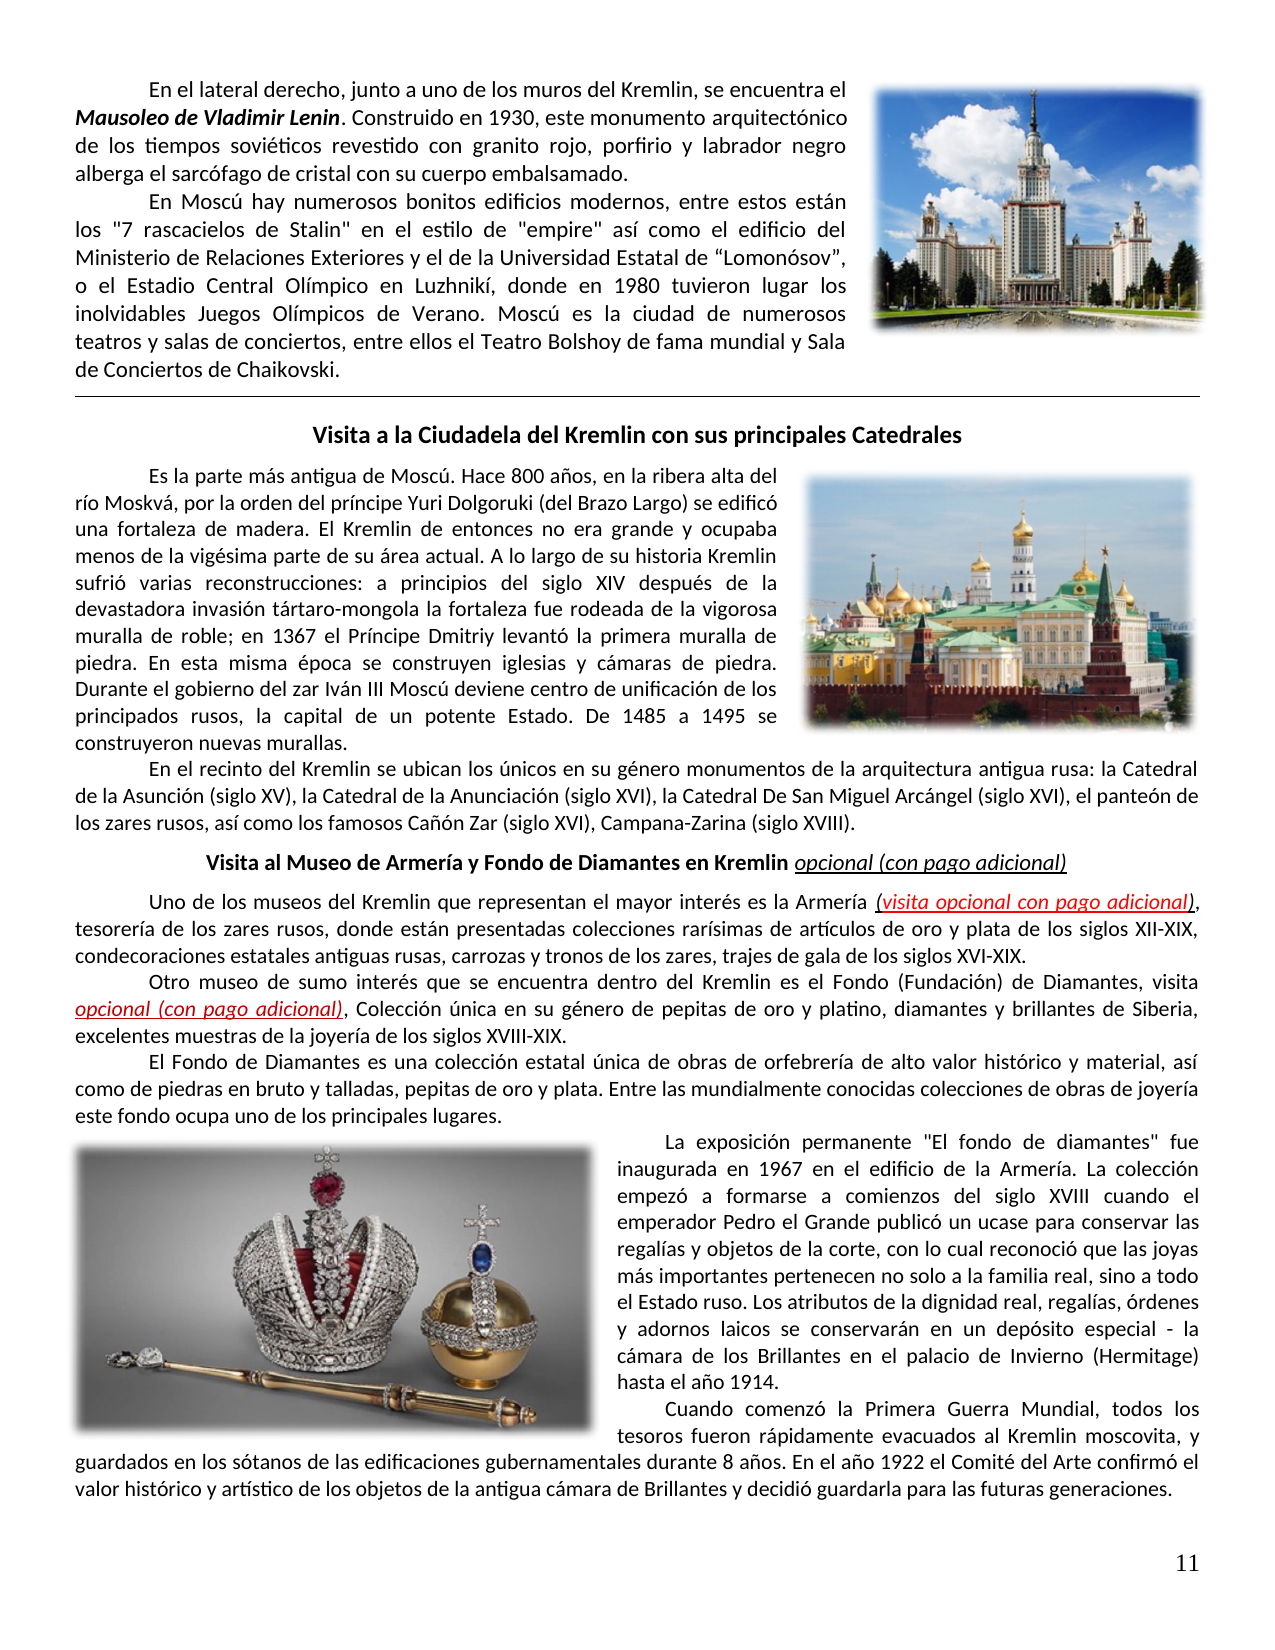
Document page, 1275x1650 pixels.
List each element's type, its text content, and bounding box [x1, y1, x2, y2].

text Cuando comenzó la Primera Guerra Mundial, todos los tesoros fueron rápidamente evacuados al Kremlin moscovita, y guardados en los sótanos de las edificaciones gubernamentales durante 8 años. En el año 1922 el Comité del Arte confirmó el valor histórico y artístico de los objetos de la antigua cámara de Brillantes y decidió guardarla para las futuras generaciones. [75, 1395, 1200, 1502]
text Otro museo de sumo interés que se encuentra dentro del Kremlin es el Fondo (Fundación) de Diamantes, visita opcional (con pago adicional), Colección única en su género de pepitas de oro y platino, diamantes y brillantes de Siberia, excelentes muestras de la joyería de los siglos XVIII-XIX. [75, 968, 1200, 1048]
text En Moscú hay numerosos bonitos edificios modernos, entre estos están los "7 rascacielos de Stalin" en el estilo de "empire" así como el edificio del Ministerio de Relaciones Exteriores y el de la Universidad Estatal de “Lomonósov”, o el Estadio Central Olímpico en Luzhnikí, donde en 1980 tuvieron lugar los inolvidables Juegos Olímpicos de Verano. Moscú es la ciudad de numerosos teatros y salas de conciertos, entre ellos el Teatro Bolshoy de fama mundial y Sala de Conciertos de Chaikovski. [75, 187, 1200, 383]
text Uno de los museos del Kremlin que representan el mayor interés es la Armería (visita opcional con pago adicional), tesorería de los zares rusos, donde están presentadas colecciones rarísimas de artículos de oro y plata de los siglos XII-XIX, condecoraciones estatales antiguas rusas, carrozas y tronos de los zares, trajes de gala de los siglos XVI-XIX. [75, 888, 1200, 968]
text El Fondo de Diamantes es una colección estatal única de obras de orfebrería de alto valor histórico y material, así como de piedras en bruto y talladas, pepitas de oro y plata. Entre las mundialmente conocidas colecciones de obras de joyería este fondo ocupa uno de los principales lugares. [75, 1048, 1200, 1128]
text En el recinto del Kremlin se ubican los únicos en su género monumentos de la arquitectura antigua rusa: la Catedral de la Asunción (siglo XV), la Catedral de la Anunciación (siglo XVI), la Catedral De San Miguel Arcángel (siglo XVI), el panteón de los zares rusos, así como los famosos Cañón Zar (siglo XVI), Campana-Zarina (siglo XVIII). [75, 756, 1200, 836]
picture [814, 484, 1184, 720]
text Visita a la Ciudadela del Kremlin con sus principales Catedrales [75, 419, 1200, 450]
picture [82, 1153, 586, 1425]
text En el lateral derecho, junto a uno de los muros del Kremlin, se encuentra el Mausoleo de Vladimir Lenin. Construido en 1930, este monumento arquitectónico de los tiempos soviéticos revestido con granito rojo, porfirio y labrador negro alberga el sarcófago de cristal con su cuerpo embalsamado. [75, 75, 1200, 187]
picture [883, 97, 1192, 322]
text Visita al Museo de Armería y Fondo de Diamantes en Kremlin opcional (con pago adicional) [75, 848, 1200, 876]
